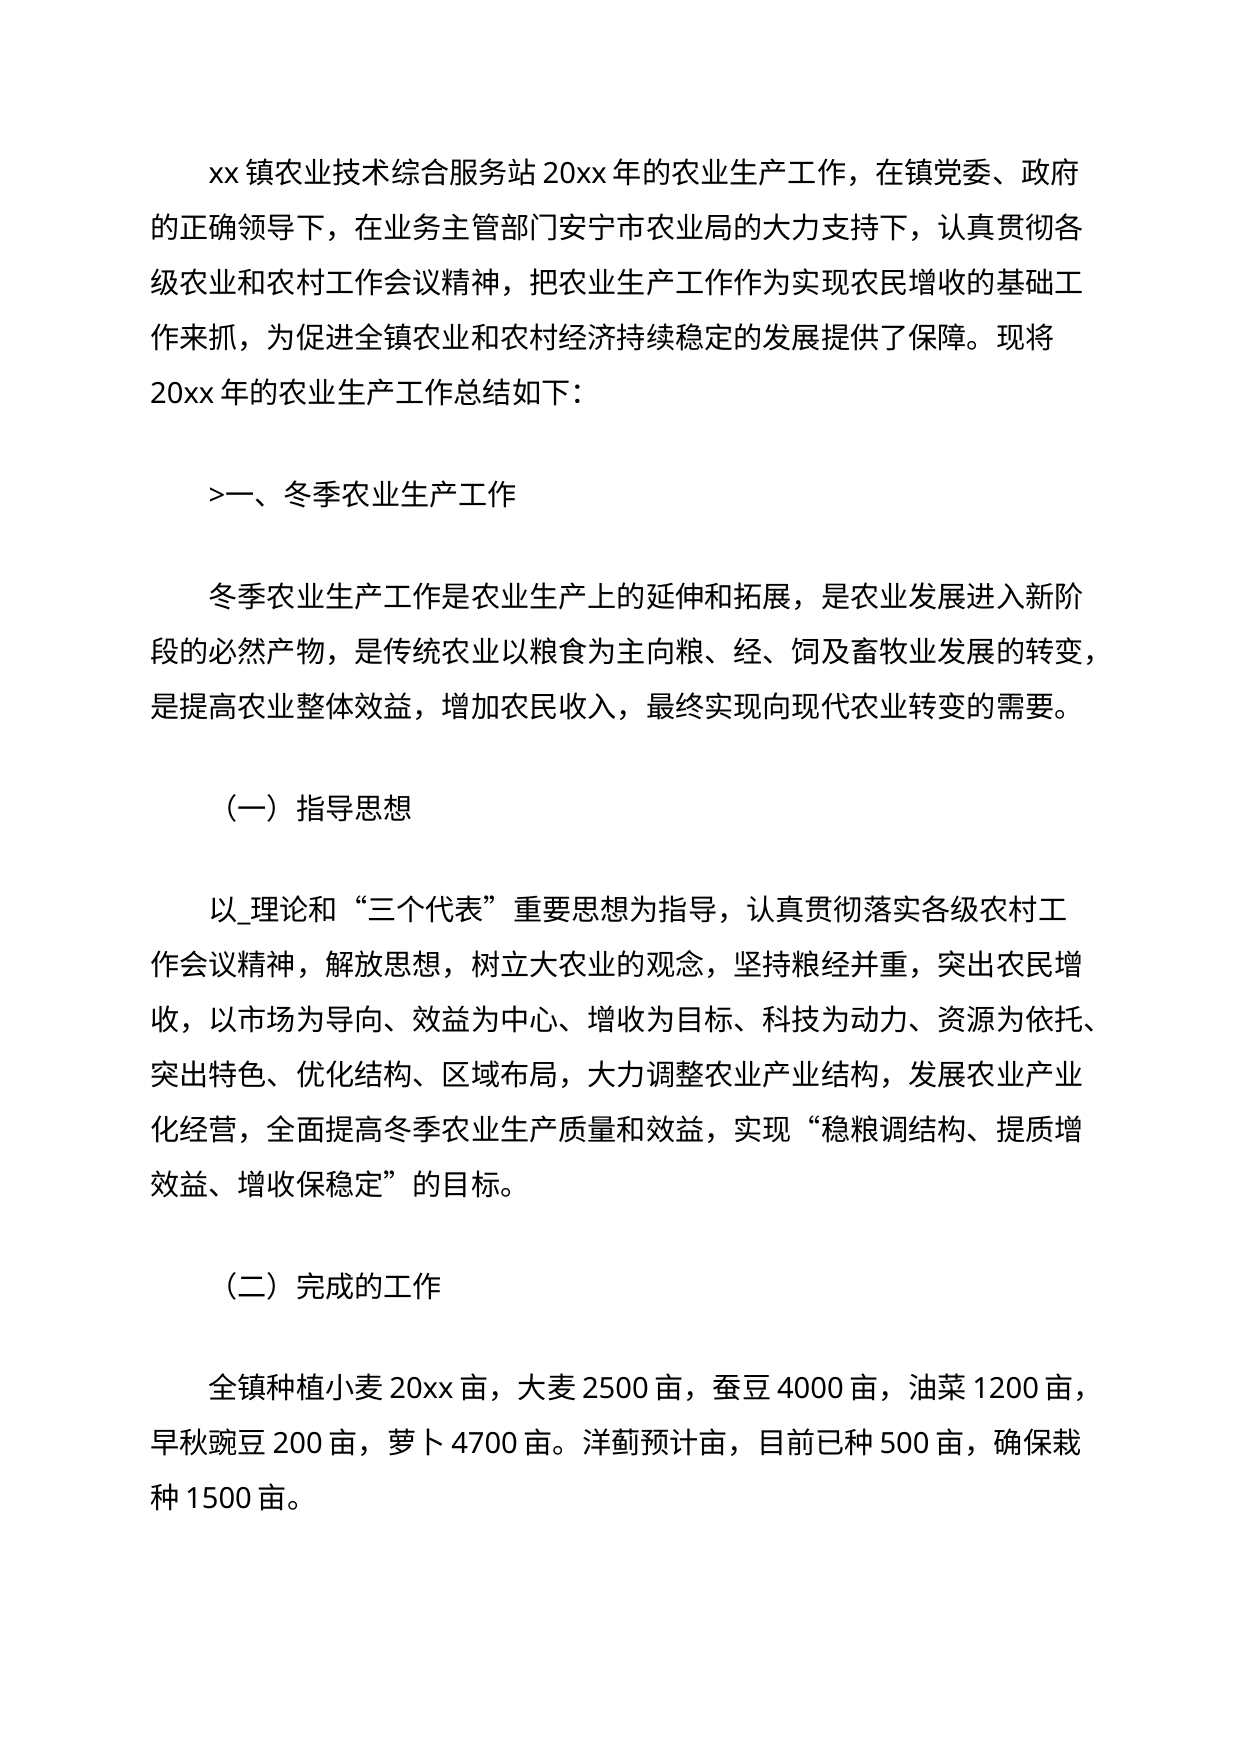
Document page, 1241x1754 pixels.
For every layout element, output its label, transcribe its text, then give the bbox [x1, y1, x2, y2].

text （一）指导思想 [150, 785, 1090, 827]
text xx镇农业技术综合服务站20xx年的农业生产工作，在镇党委、政府的正确领导下，在业务主管部门安宁市农业局的大力支持下，认真贯彻各级农业和农村工作会议精神，把农业生产工作作为实现农民增收的基础工作来抓，为促进全镇农业和农村经济持续稳定的发展提供了保障。现将20xx年的农业生产工作总结如下： [150, 150, 1090, 412]
text >一、冬季农业生产工作 [150, 472, 1090, 514]
text 冬季农业生产工作是农业生产上的延伸和拓展，是农业发展进入新阶段的必然产物，是传统农业以粮食为主向粮、经、饲及畜牧业发展的转变，是提高农业整体效益，增加农民收入，最终实现向现代农业转变的需要。 [150, 574, 1090, 726]
text （二）完成的工作 [150, 1263, 1090, 1306]
text 全镇种植小麦20xx亩，大麦2500亩，蚕豆4000亩，油菜1200亩，早秋豌豆200亩，萝卜4700亩。洋蓟预计亩，目前已种500亩，确保栽种1500亩。 [150, 1365, 1090, 1517]
text 以_理论和“三个代表”重要思想为指导，认真贯彻落实各级农村工作会议精神，解放思想，树立大农业的观念，坚持粮经并重，突出农民增收，以市场为导向、效益为中心、增收为目标、科技为动力、资源为依托、突出特色、优化结构、区域布局，大力调整农业产业结构，发展农业产业化经营，全面提高冬季农业生产质量和效益，实现“稳粮调结构、提质增效益、增收保稳定”的目标。 [150, 887, 1090, 1204]
